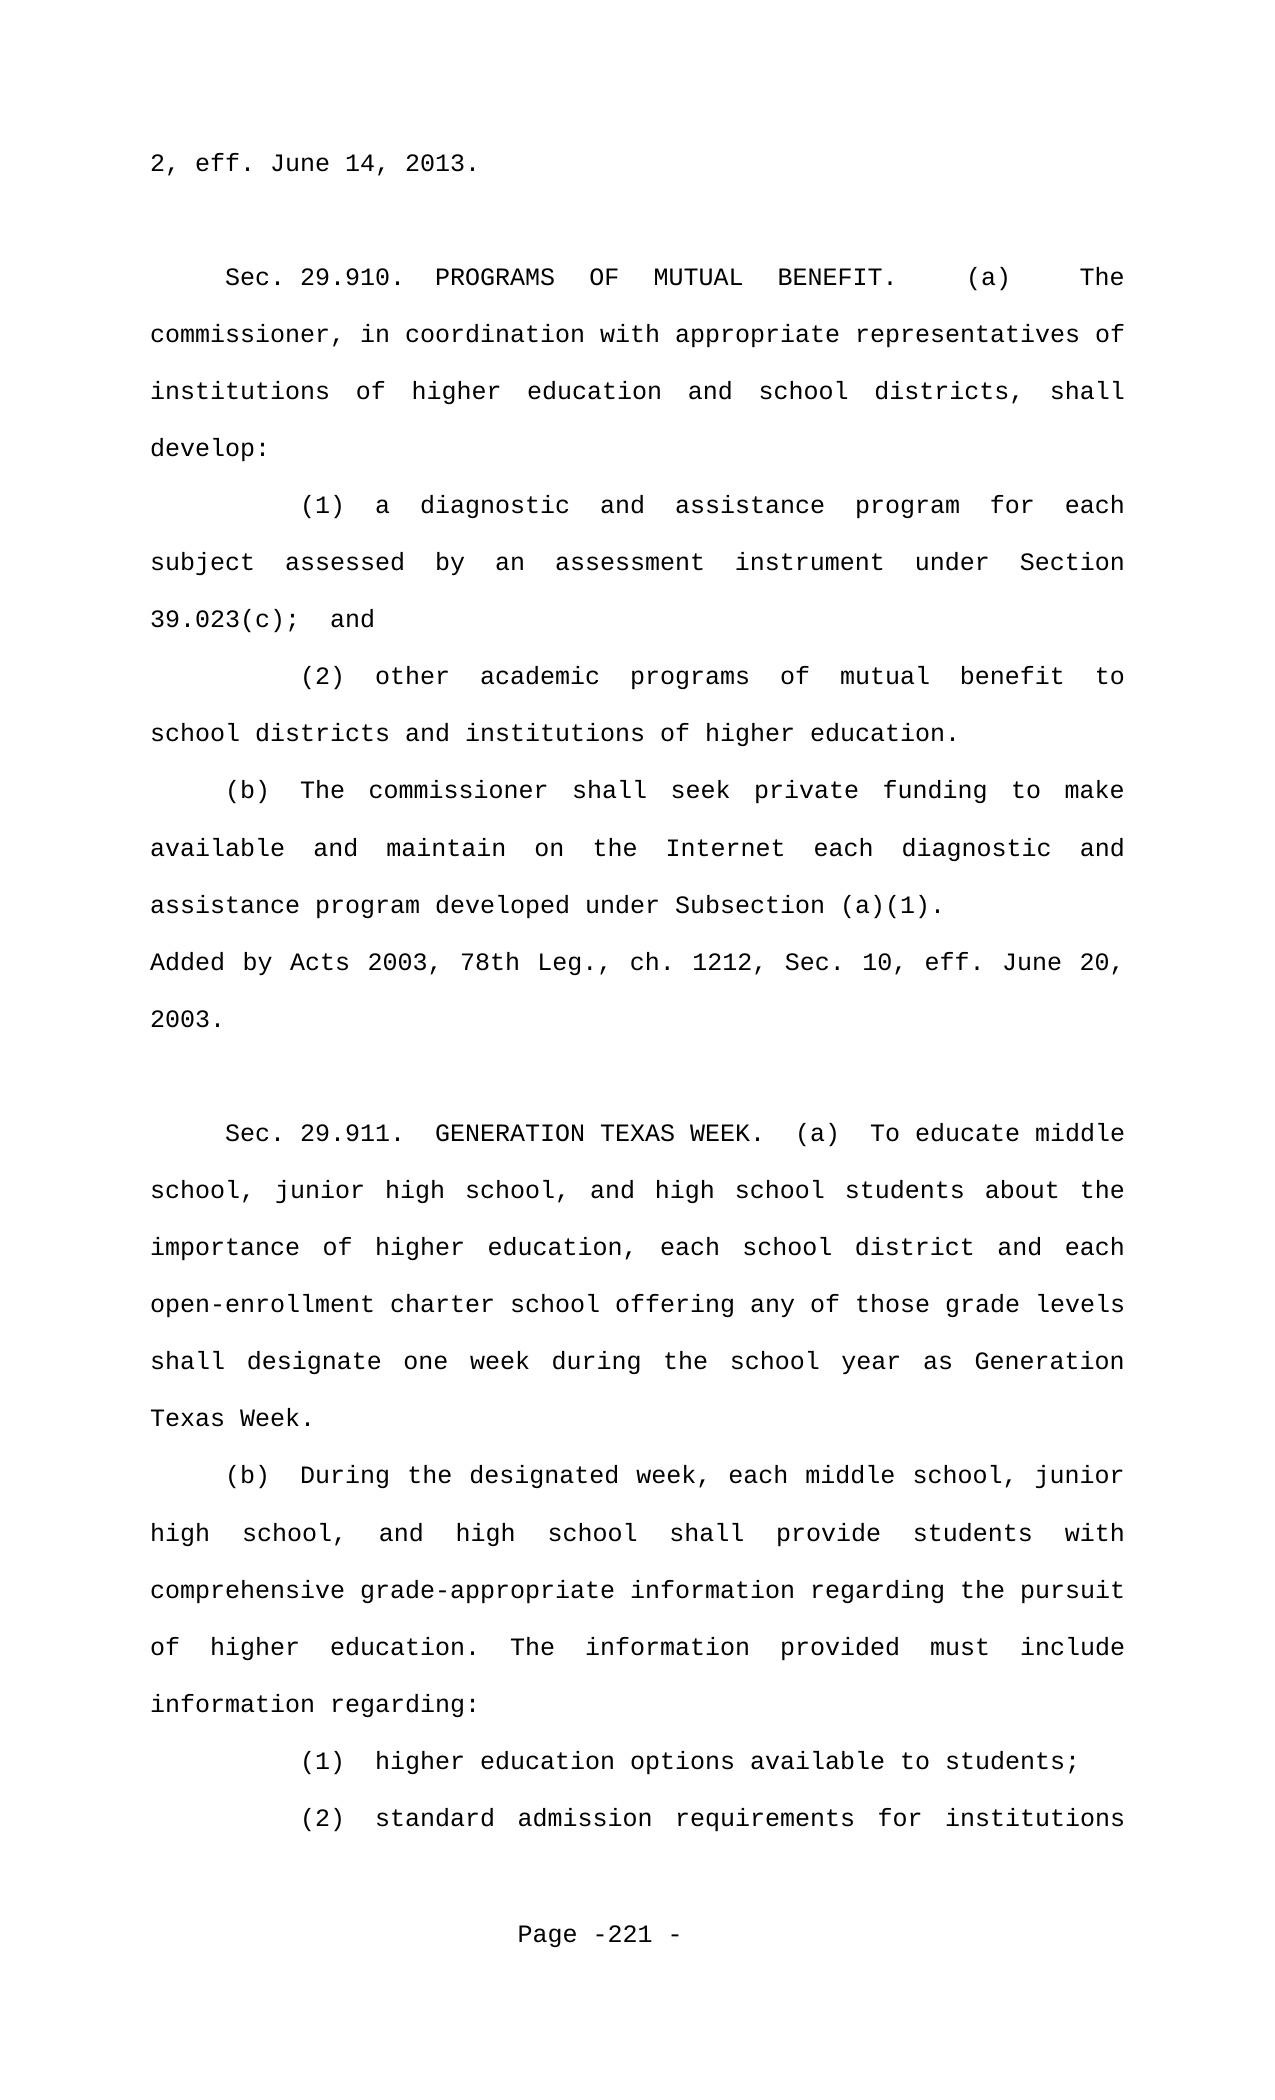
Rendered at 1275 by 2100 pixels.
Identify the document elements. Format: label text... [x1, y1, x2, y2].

text (2) other academic programs of mutual benefit to school districts and institutions of higher education. [150, 664, 1125, 749]
text Sec. 29.911. GENERATION TEXAS WEEK. (a) To educate middle school, junior high school, and high school students about the importance of higher education, each school district and each open-enrollment charter school offering any of those grade levels shall designate one week during the school year as Generation Texas Week. [150, 1120, 1125, 1434]
text Added by Acts 2003, 78th Leg., ch. 1212, Sec. 10, eff. June 20, 2003. [150, 949, 1125, 1035]
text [150, 150, 1125, 178]
text (b) During the designated week, each middle school, junior high school, and high school shall provide students with comprehensive grade-appropriate information regarding the pursuit of higher education. The information provided must include information regarding: [150, 1463, 1125, 1720]
text Sec. 29.910. PROGRAMS OF MUTUAL BENEFIT. (a) The commissioner, in coordination with appropriate representatives of institutions of higher education and school districts, shall develop: [150, 264, 1125, 464]
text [150, 1805, 1125, 1834]
text (1) a diagnostic and assistance program for each subject assessed by an assessment instrument under Section 39.023(c); and [150, 492, 1125, 635]
text (b) The commissioner shall seek private funding to make available and maintain on the Internet each diagnostic and assistance program developed under Subsection (a)(1). [150, 778, 1125, 921]
text (1) higher education options available to students; [150, 1748, 1125, 1777]
